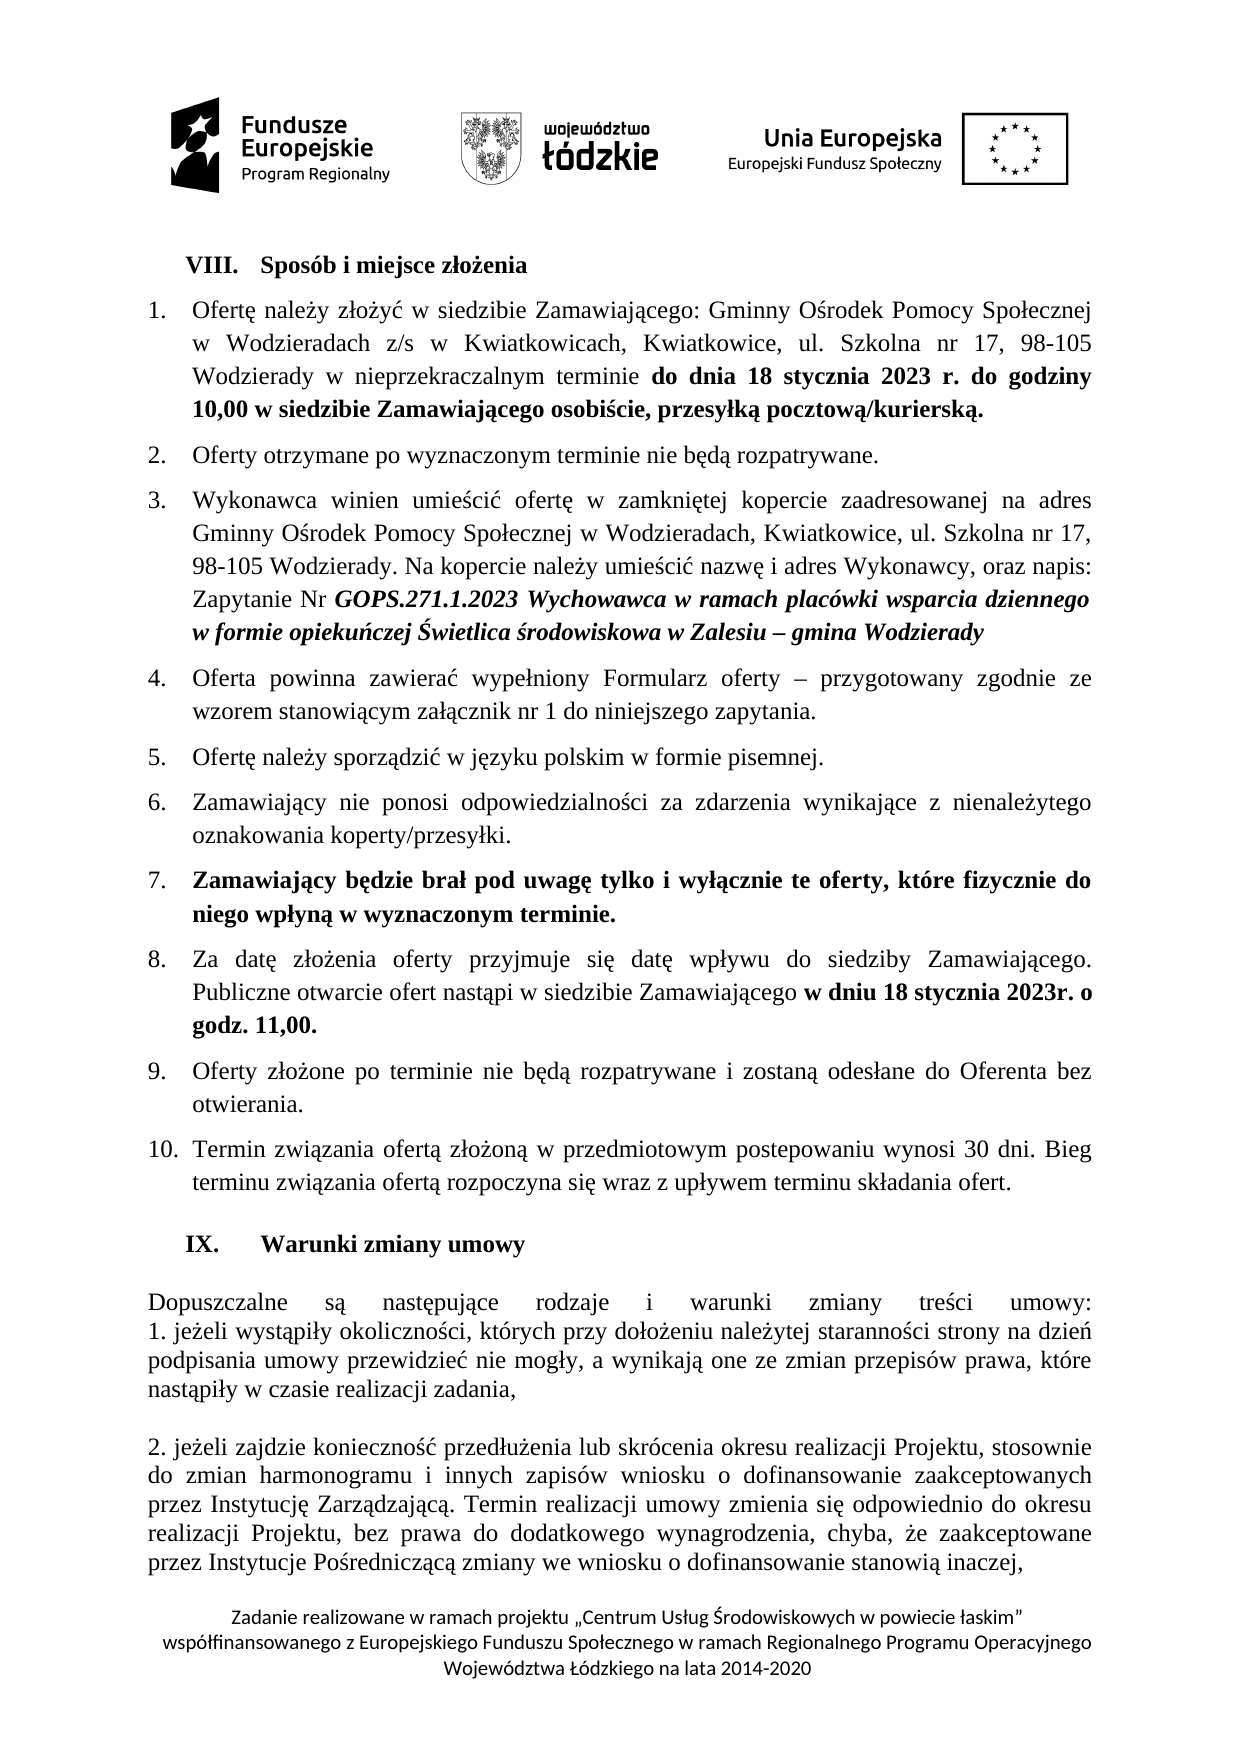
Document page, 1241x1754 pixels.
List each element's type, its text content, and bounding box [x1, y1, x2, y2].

list Termin związania ofertą złożoną w przedmiotowym postepowaniu wynosi 30 dni. Bieg terminu związania ofertą rozpoczyna się wraz z upływem terminu składania ofert. [148, 1134, 1093, 1196]
text Dopuszczalne są następujące rodzaje i warunki zmiany treści umowy: 1. jeżeli wystąpiły okoliczności, których przy dołożeniu należytej staranności strony na dzień podpisania umowy przewidzieć nie mogły, a wynikają one ze zmian przepisów prawa, które nastąpiły w czasie realizacji zadania, [148, 1287, 1093, 1402]
list Oferta powinna zawierać wypełniony Formularz oferty – przygotowany zgodnie ze wzorem stanowiącym załącznik nr 1 do niniejszego zapytania. [148, 663, 1093, 725]
text 2. jeżeli zajdzie konieczność przedłużenia lub skrócenia okresu realizacji Projektu, stosownie do zmian harmonogramu i innych zapisów wniosku o dofinansowanie zaakceptowanych przez Instytucję Zarządzającą. Termin realizacji umowy zmienia się odpowiednio do okresu realizacji Projektu, bez prawa do dodatkowego wynagrodzenia, chyba, że zaakceptowane przez Instytucje Pośredniczącą zmiany we wniosku o dofinansowanie stanowią inaczej, [148, 1432, 1093, 1575]
list Za datę złożenia oferty przyjmuje się datę wpływu do siedziby Zamawiającego. Publiczne otwarcie ofert nastąpi w siedzibie Zamawiającego w dniu 18 stycznia 2023r. o godz. 11,00. [148, 944, 1093, 1039]
list Warunki zmiany umowy [185, 1229, 1093, 1258]
list Oferty złożone po terminie nie będą rozpatrywane i zostaną odesłane do Oferenta bez otwierania. [148, 1056, 1093, 1117]
list Wykonawca winien umieścić ofertę w zamkniętej kopercie zaadresowanej na adres Gminny Ośrodek Pomocy Społecznej w Wodzieradach, Kwiatkowice, ul. Szkolna nr 17, 98-105 Wodzierady. Na kopercie należy umieścić nazwę i adres Wykonawcy, oraz napis: Zapytanie Nr GOPS.271.1.2023 Wychowawca w ramach placówki wsparcia dziennego w formie opiekuńczej Świetlica środowiskowa w Zalesiu – gmina Wodzierady [148, 485, 1093, 646]
list Ofertę należy złożyć w siedzibie Zamawiającego: Gminny Ośrodek Pomocy Społecznej w Wodzieradach z/s w Kwiatkowicach, Kwiatkowice, ul. Szkolna nr 17, 98-105 Wodzierady w nieprzekraczalnym terminie do dnia 18 stycznia 2023 r. do godziny 10,00 w siedzibie Zamawiającego osobiście, przesyłką pocztową/kurierską. [148, 295, 1093, 423]
list Oferty otrzymane po wyznaczonym terminie nie będą rozpatrywane. [148, 440, 1093, 469]
picture [147, 73, 1092, 217]
list Zamawiający będzie brał pod uwagę tylko i wyłącznie te oferty, które fizycznie do niego wpłyną w wyznaczonym terminie. [148, 866, 1093, 927]
list Ofertę należy sporządzić w języku polskim w formie pisemnej. [148, 742, 1093, 770]
list Zamawiający nie ponosi odpowiedzialności za zdarzenia wynikające z nienależytego oznakowania koperty/przesyłki. [148, 787, 1093, 849]
list Sposób i miejsce złożenia [185, 250, 1093, 278]
